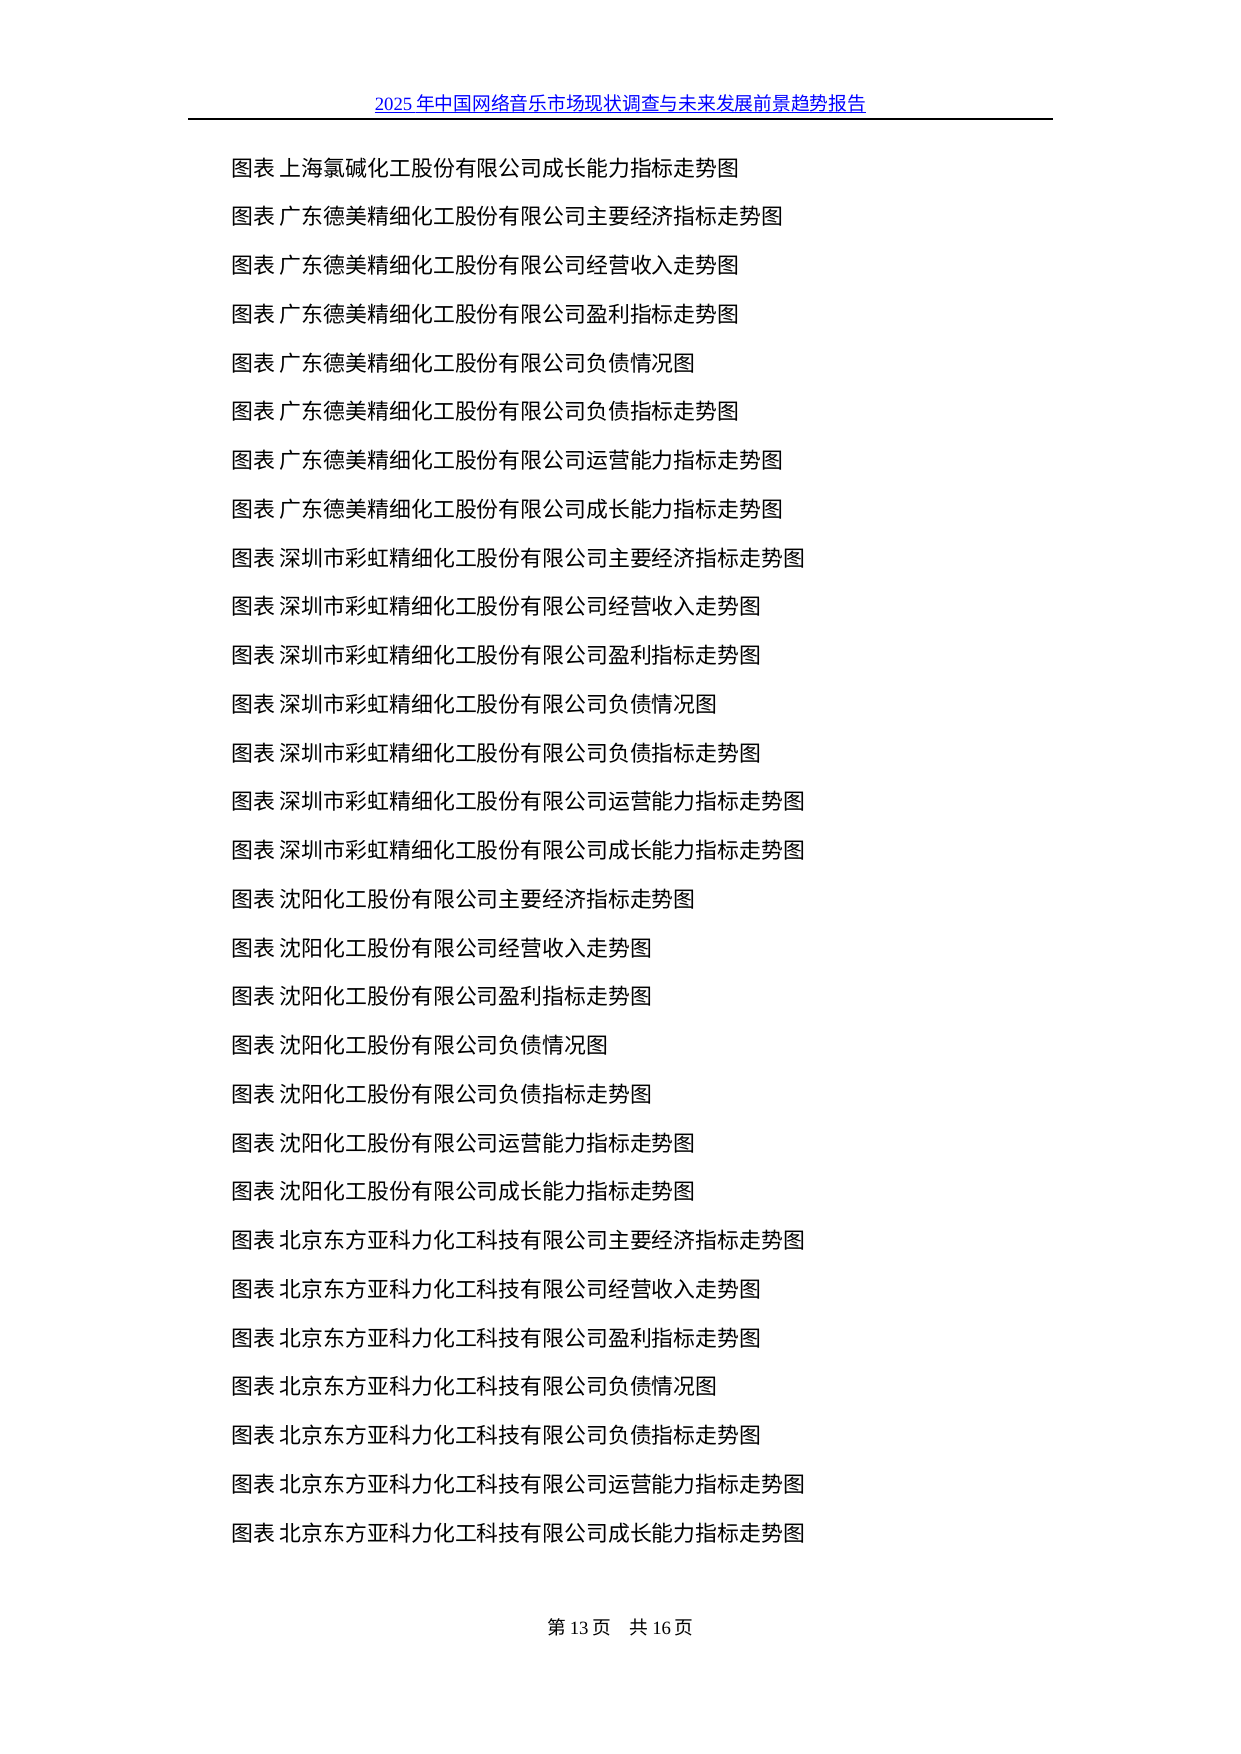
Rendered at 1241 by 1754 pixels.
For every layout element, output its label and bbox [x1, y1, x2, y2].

text [187, 150, 1053, 1548]
